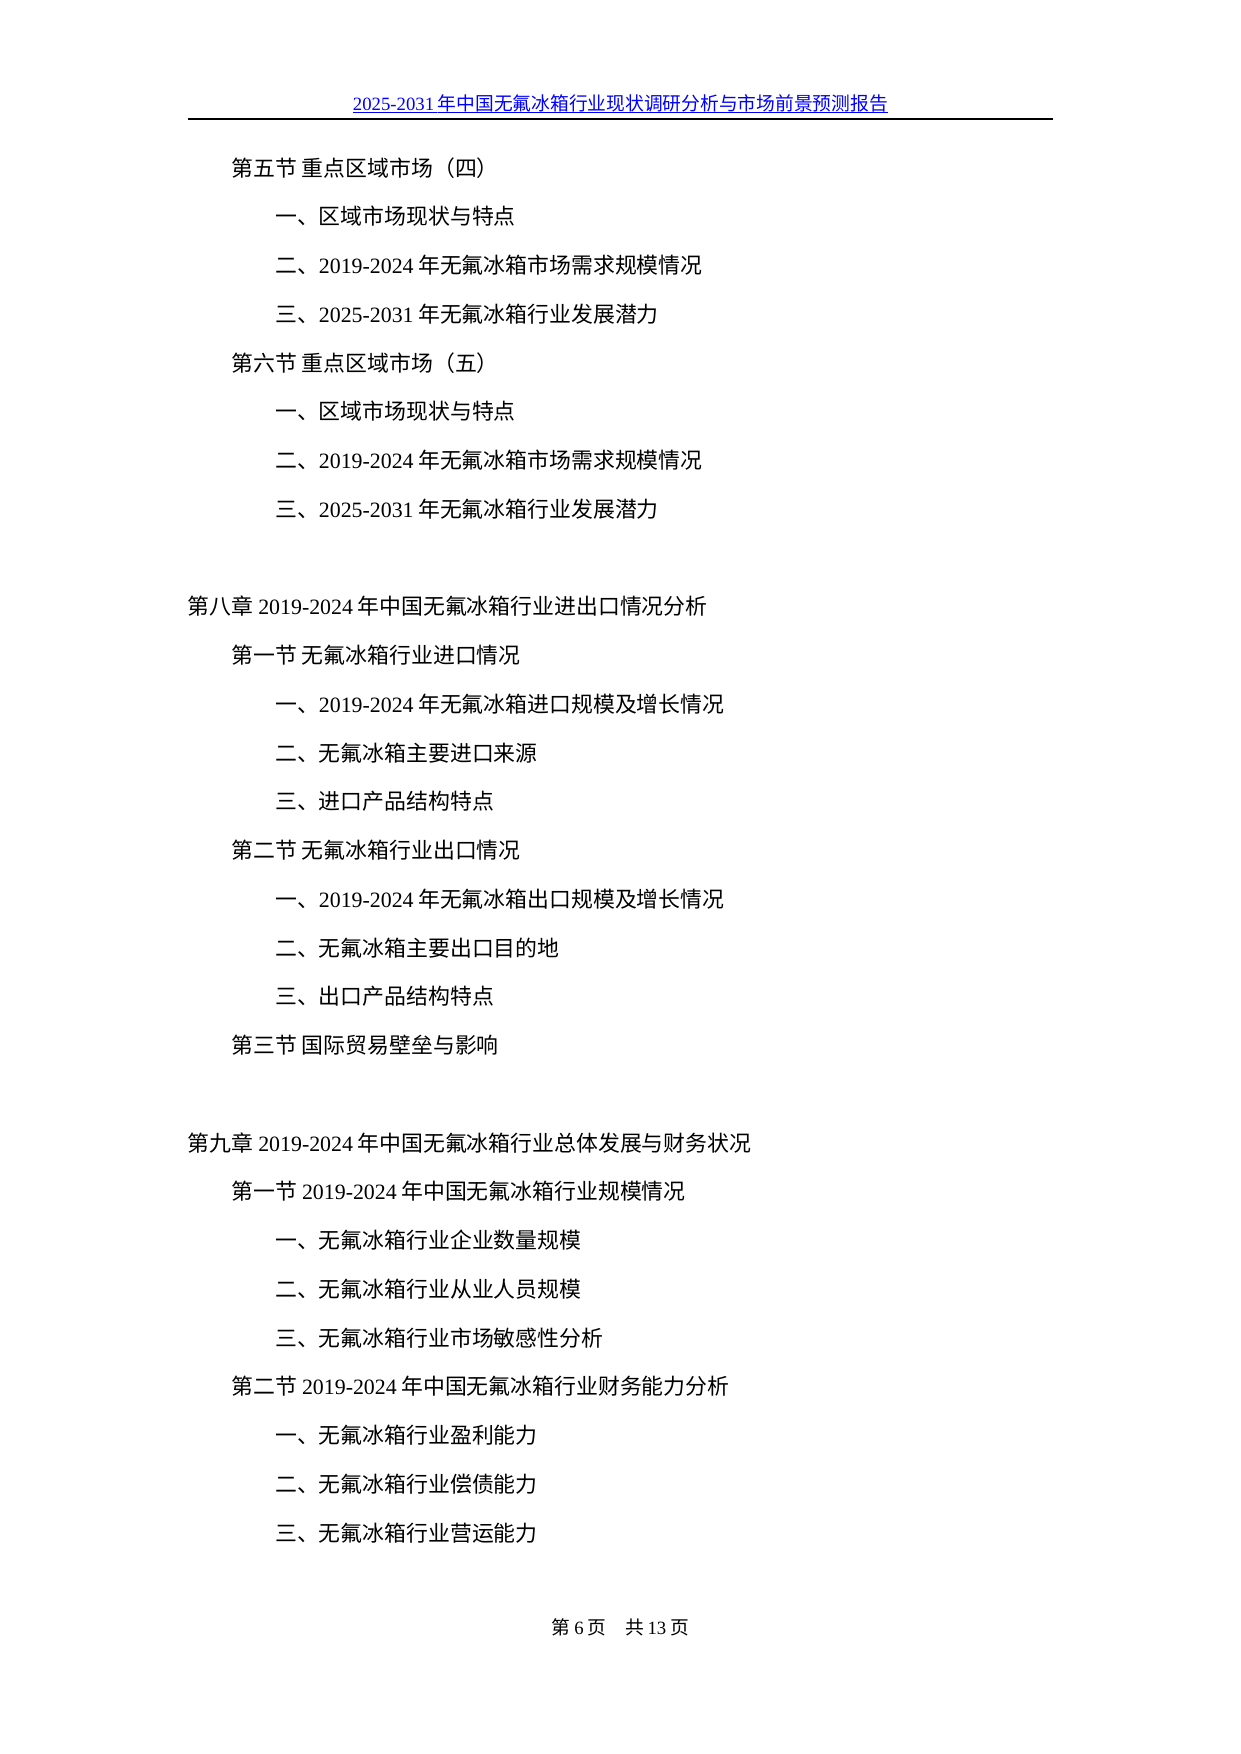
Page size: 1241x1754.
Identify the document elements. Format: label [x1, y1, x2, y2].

text [187, 150, 1053, 1548]
